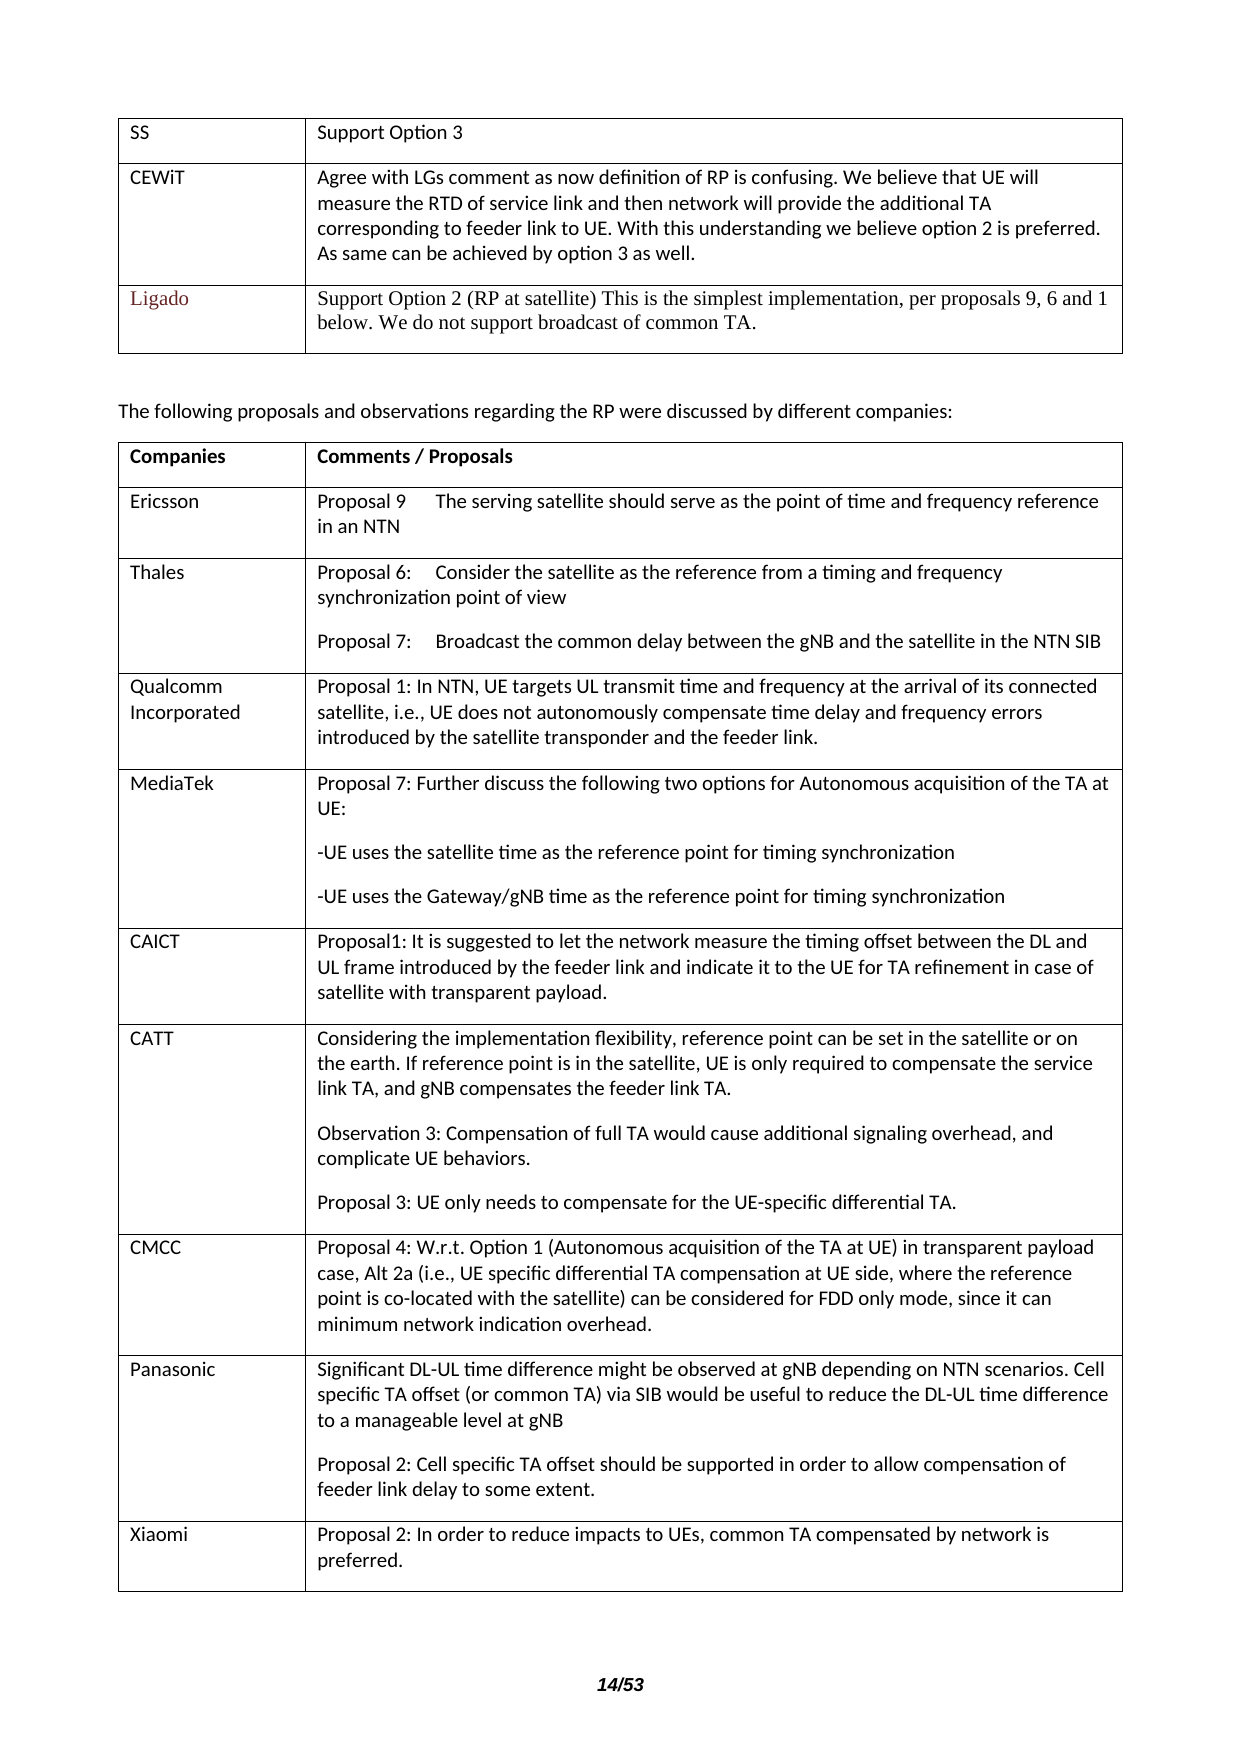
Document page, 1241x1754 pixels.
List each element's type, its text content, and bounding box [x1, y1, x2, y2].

table_cell CEWiT [119, 164, 305, 285]
table_cell CMCC [119, 1235, 305, 1355]
table_cell Significant DL-UL time difference might be observed at gNB depending on NTN scenarios. Cell specific TA offset (or common TA) via SIB would be useful to reduce the DL-UL time difference to a manageable level at gNB Proposal 2: Cell specific TA offset should be supported in order to allow compensation of feeder link delay to some extent. [306, 1356, 1122, 1521]
table_header Companies [119, 443, 305, 487]
table_cell Agree with LGs comment as now definition of RP is confusing. We believe that UE will measure the RTD of service link and then network will provide the additional TA corresponding to feeder link to UE. With this understanding we believe option 2 is preferred. As same can be achieved by option 3 as well. [306, 164, 1122, 285]
table_cell Considering the implementation flexibility, reference point can be set in the satellite or on the earth. If reference point is in the satellite, UE is only required to compensate the service link TA, and gNB compensates the feeder link TA. Observation 3: Compensation of full TA would cause additional signaling overhead, and complicate UE behaviors. Proposal 3: UE only needs to compensate for the UE-specific differential TA. [306, 1025, 1122, 1233]
table_cell Proposal 6: Consider the satellite as the reference from a timing and frequency synchronization point of view Proposal 7: Broadcast the common delay between the gNB and the satellite in the NTN SIB [306, 559, 1122, 673]
table_cell CAICT [119, 929, 305, 1024]
table_cell Xiaomi [119, 1522, 305, 1591]
table_cell Proposal1: It is suggested to let the network measure the timing offset between the DL and UL frame introduced by the feeder link and indicate it to the UE for TA refinement in case of satellite with transparent payload. [306, 929, 1122, 1024]
table_cell CATT [119, 1025, 305, 1233]
table_cell Qualcomm Incorporated [119, 674, 305, 769]
table_cell Support Option 3 [306, 119, 1122, 163]
table_cell Proposal 7: Further discuss the following two options for Autonomous acquisition of the TA at UE: -UE uses the satellite time as the reference point for timing synchronization -UE uses the Gateway/gNB time as the reference point for timing synchronization [306, 770, 1122, 928]
table_cell Proposal 1: In NTN, UE targets UL transmit time and frequency at the arrival of its connected satellite, i.e., UE does not autonomously compensate time delay and frequency errors introduced by the satellite transponder and the feeder link. [306, 674, 1122, 769]
table_cell SS [119, 119, 305, 163]
table_cell Panasonic [119, 1356, 305, 1521]
table_cell Ligado [119, 286, 305, 353]
table_header Comments / Proposals [306, 443, 1122, 487]
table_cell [306, 1522, 1122, 1591]
table_cell Support Option 2 (RP at satellite) This is the simplest implementation, per proposals 9, 6 and 1 below. We do not support broadcast of common TA. [306, 286, 1122, 353]
text The following proposals and observations regarding the RP were discussed by different companies: [118, 398, 1122, 423]
table_cell Ericsson [119, 488, 305, 558]
table_cell Proposal 4: W.r.t. Option 1 (Autonomous acquisition of the TA at UE) in transparent payload case, Alt 2a (i.e., UE specific differential TA compensation at UE side, where the reference point is co-located with the satellite) can be considered for FDD only mode, since it can minimum network indication overhead. [306, 1235, 1122, 1355]
table_cell MediaTek [119, 770, 305, 928]
table_cell Proposal 9 The serving satellite should serve as the point of time and frequency reference in an NTN [306, 488, 1122, 558]
table_cell Thales [119, 559, 305, 673]
